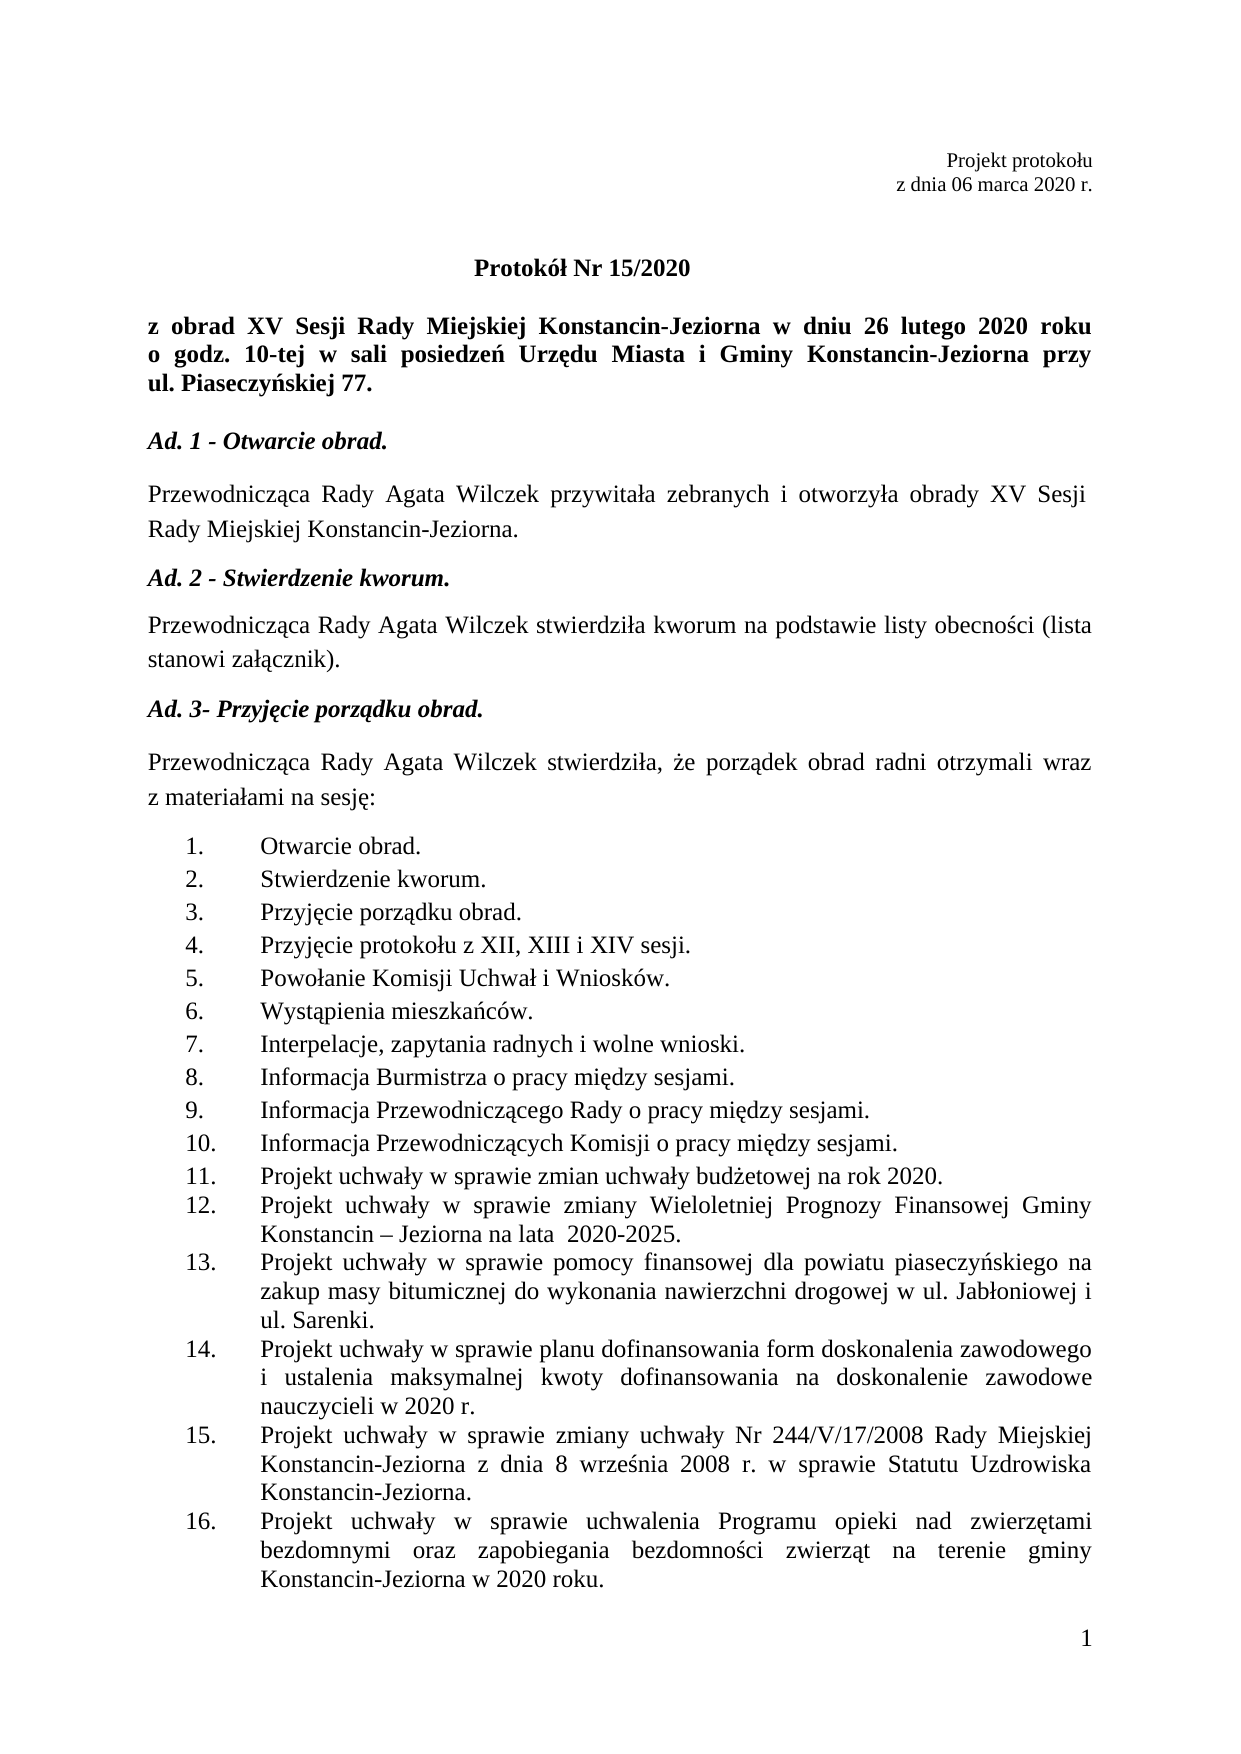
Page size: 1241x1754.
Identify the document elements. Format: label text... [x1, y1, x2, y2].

list Projekt uchwały w sprawie zmiany uchwały Nr 244/V/17/2008 Rady Miejskiej Konstancin-Jeziorna z dnia 8 września 2008 r. w sprawie Statutu Uzdrowiska Konstancin-Jeziorna. [185, 1420, 1093, 1506]
text Ad. 2 - Stwierdzenie kworum. [148, 563, 1093, 592]
text Ad. 1 - Otwarcie obrad. [148, 426, 1093, 454]
text Protokół Nr 15/2020 [443, 253, 1093, 282]
list Przyjęcie porządku obrad. [185, 897, 1093, 926]
text z obrad XV Sesji Rady Miejskiej Konstancin-Jeziorna w dniu 26 lutego 2020 roku o godz. 10-tej w sali posiedzeń Urzędu Miasta i Gminy Konstancin-Jeziorna przy ul. Piaseczyńskiej 77. [148, 311, 1093, 397]
text Ad. 3- Przyjęcie porządku obrad. [148, 694, 1093, 722]
text z dnia 06 marca 2020 r. [443, 172, 1093, 196]
text Przewodnicząca Rady Agata Wilczek stwierdziła, że porządek obrad radni otrzymali wraz z materiałami na sesję: [148, 747, 1093, 811]
list Projekt uchwały w sprawie planu dofinansowania form doskonalenia zawodowego i ustalenia maksymalnej kwoty dofinansowania na doskonalenie zawodowe nauczycieli w 2020 r. [185, 1334, 1093, 1420]
list Informacja Przewodniczącego Rady o pracy między sesjami. [185, 1095, 1093, 1124]
list Wystąpienia mieszkańców. [185, 996, 1093, 1025]
list Informacja Burmistrza o pracy między sesjami. [185, 1062, 1093, 1091]
list Projekt uchwały w sprawie zmian uchwały budżetowej na rok 2020. [185, 1161, 1093, 1190]
text Projekt protokołu [443, 148, 1093, 172]
list Projekt uchwały w sprawie uchwalenia Programu opieki nad zwierzętami bezdomnymi oraz zapobiegania bezdomności zwierząt na terenie gminy Konstancin-Jeziorna w 2020 roku. [185, 1506, 1093, 1592]
list Stwierdzenie kworum. [185, 864, 1093, 893]
list Projekt uchwały w sprawie zmiany Wieloletniej Prognozy Finansowej Gminy Konstancin – Jeziorna na lata 2020-2025. [185, 1190, 1093, 1247]
text Przewodnicząca Rady Agata Wilczek przywitała zebranych i otworzyła obrady XV Sesji Rady Miejskiej Konstancin-Jeziorna. [148, 479, 1093, 543]
list Otwarcie obrad. [185, 831, 1093, 860]
list Przyjęcie protokołu z XII, XIII i XIV sesji. [185, 930, 1093, 959]
list Projekt uchwały w sprawie pomocy finansowej dla powiatu piaseczyńskiego na zakup masy bitumicznej do wykonania nawierzchni drogowej w ul. Jabłoniowej i ul. Sarenki. [185, 1247, 1093, 1334]
list Informacja Przewodniczących Komisji o pracy między sesjami. [185, 1128, 1093, 1157]
text Przewodnicząca Rady Agata Wilczek stwierdziła kworum na podstawie listy obecności (lista stanowi załącznik). [148, 610, 1093, 673]
list Powołanie Komisji Uchwał i Wniosków. [185, 963, 1093, 992]
list Interpelacje, zapytania radnych i wolne wnioski. [185, 1029, 1093, 1058]
